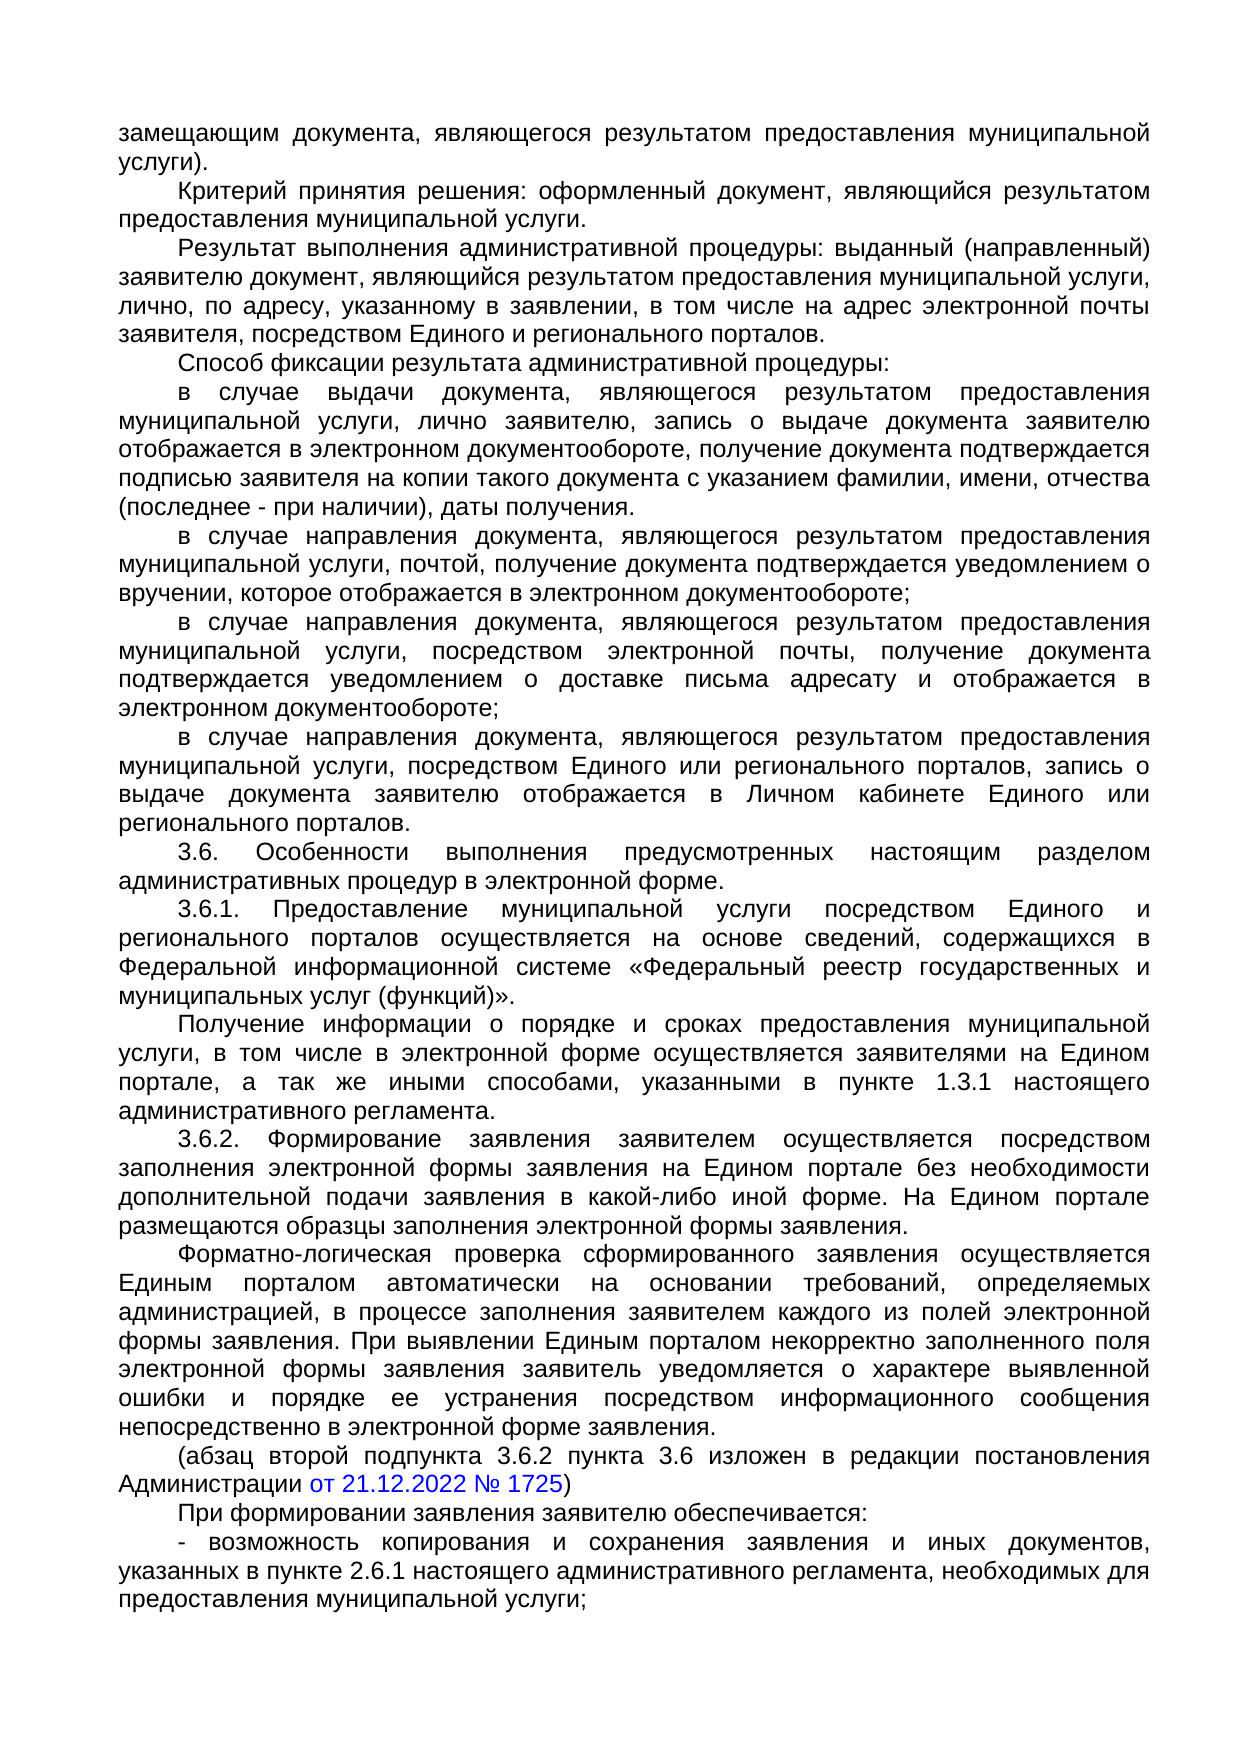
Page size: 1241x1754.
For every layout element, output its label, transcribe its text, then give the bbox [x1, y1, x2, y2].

text в случае направления документа, являющегося результатом предоставления муниципальной услуги, посредством Единого или регионального порталов, запись о выдаче документа заявителю отображается в Личном кабинете Единого или регионального порталов. [118, 722, 1152, 837]
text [118, 118, 1152, 176]
text (абзац второй подпункта 3.6.2 пункта 3.6 изложен в редакции постановления Администрации от 21.12.2022 № 1725) [118, 1441, 1152, 1498]
text Форматно-логическая проверка сформированного заявления осуществляется Единым порталом автоматически на основании требований, определяемых администрацией, в процессе заполнения заявителем каждого из полей электронной формы заявления. При выявлении Единым порталом некорректно заполненного поля электронной формы заявления заявитель уведомляется о характере выявленной ошибки и порядке ее устранения посредством информационного сообщения непосредственно в электронной форме заявления. [118, 1239, 1152, 1441]
text 3.6.1. Предоставление муниципальной услуги посредством Единого и регионального порталов осуществляется на основе сведений, содержащихся в Федеральной информационной системе «Федеральный реестр государственных и муниципальных услуг (функций)». [118, 894, 1152, 1009]
text в случае выдачи документа, являющегося результатом предоставления муниципальной услуги, лично заявителю, запись о выдаче документа заявителю отображается в электронном документообороте, получение документа подтверждается подписью заявителя на копии такого документа с указанием фамилии, имени, отчества (последнее - при наличии), даты получения. [118, 377, 1152, 521]
text в случае направления документа, являющегося результатом предоставления муниципальной услуги, посредством электронной почты, получение документа подтверждается уведомлением о доставке письма адресату и отображается в электронном документообороте; [118, 607, 1152, 722]
text - возможность копирования и сохранения заявления и иных документов, указанных в пункте 2.6.1 настоящего административного регламента, необходимых для предоставления муниципальной услуги; [118, 1527, 1152, 1613]
text Результат выполнения административной процедуры: выданный (направленный) заявителю документ, являющийся результатом предоставления муниципальной услуги, лично, по адресу, указанному в заявлении, в том числе на адрес электронной почты заявителя, посредством Единого и регионального порталов. [118, 233, 1152, 348]
text 3.6. Особенности выполнения предусмотренных настоящим разделом административных процедур в электронной форме. [118, 837, 1152, 894]
text Получение информации о порядке и сроках предоставления муниципальной услуги, в том числе в электронной форме осуществляется заявителями на Едином портале, а так же иными способами, указанными в пункте 1.3.1 настоящего административного регламента. [118, 1009, 1152, 1124]
text Критерий принятия решения: оформленный документ, являющийся результатом предоставления муниципальной услуги. [118, 176, 1152, 233]
text Способ фиксации результата административной процедуры: [118, 348, 1152, 377]
text 3.6.2. Формирование заявления заявителем осуществляется посредством заполнения электронной формы заявления на Едином портале без необходимости дополнительной подачи заявления в какой-либо иной форме. На Едином портале размещаются образцы заполнения электронной формы заявления. [118, 1124, 1152, 1239]
text в случае направления документа, являющегося результатом предоставления муниципальной услуги, почтой, получение документа подтверждается уведомлением о вручении, которое отображается в электронном документообороте; [118, 521, 1152, 607]
text При формировании заявления заявителю обеспечивается: [118, 1498, 1152, 1527]
